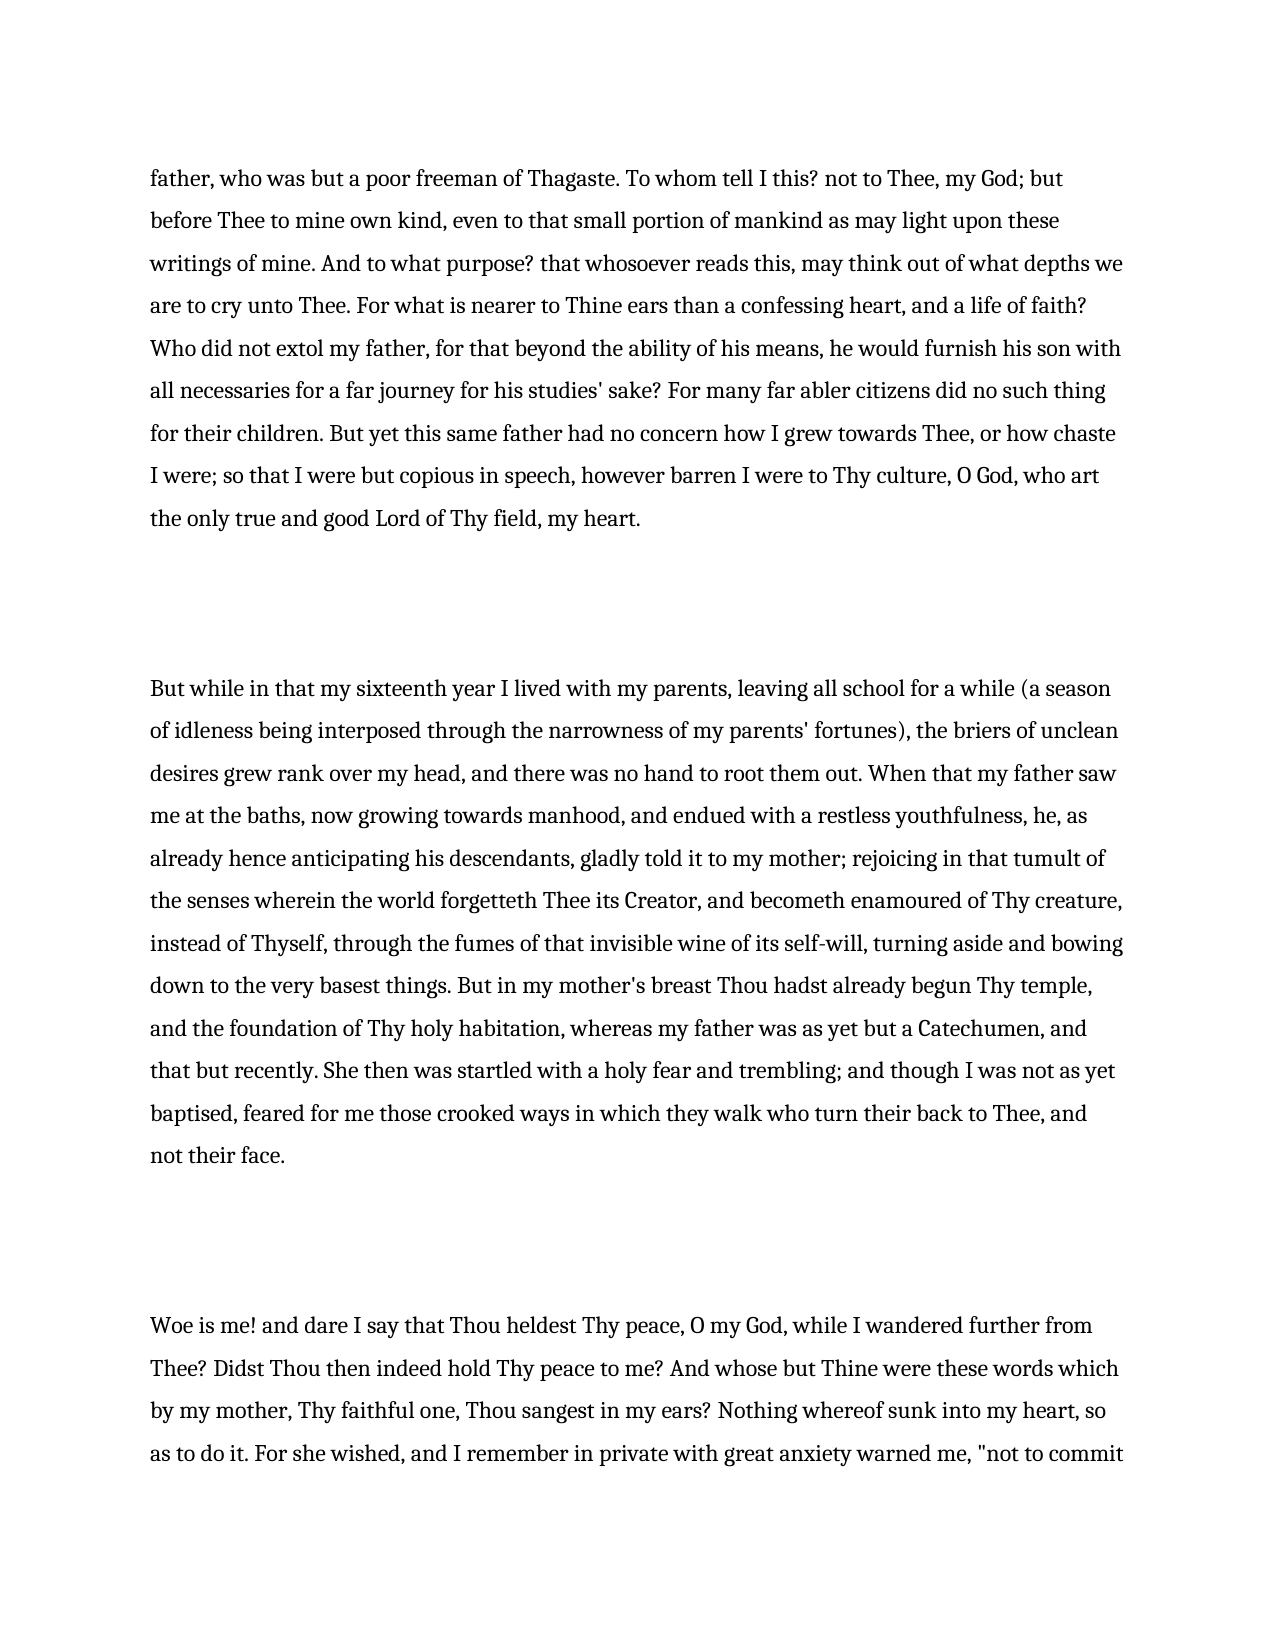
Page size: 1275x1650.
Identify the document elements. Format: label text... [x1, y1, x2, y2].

text But while in that my sixteenth year I lived with my parents, leaving all school for a while (a season of idleness being interposed through the narrowness of my parents' fortunes), the briers of unclean desires grew rank over my head, and there was no hand to root them out. When that my father saw me at the baths, now growing towards manhood, and endued with a restless youthfulness, he, as already hence anticipating his descendants, gladly told it to my mother; rejoicing in that tumult of the senses wherein the world forgetteth Thee its Creator, and becometh enamoured of Thy creature, instead of Thyself, through the fumes of that invisible wine of its self-will, turning aside and bowing down to the very basest things. But in my mother's breast Thou hadst already begun Thy temple, and the foundation of Thy holy habitation, whereas my father was as yet but a Catechumen, and that but recently. She then was startled with a holy fear and trembling; and though I was not as yet baptised, feared for me those crooked ways in which they walk who turn their back to Thee, and not their face. [150, 660, 1125, 1212]
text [150, 1297, 1125, 1467]
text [150, 150, 1125, 575]
